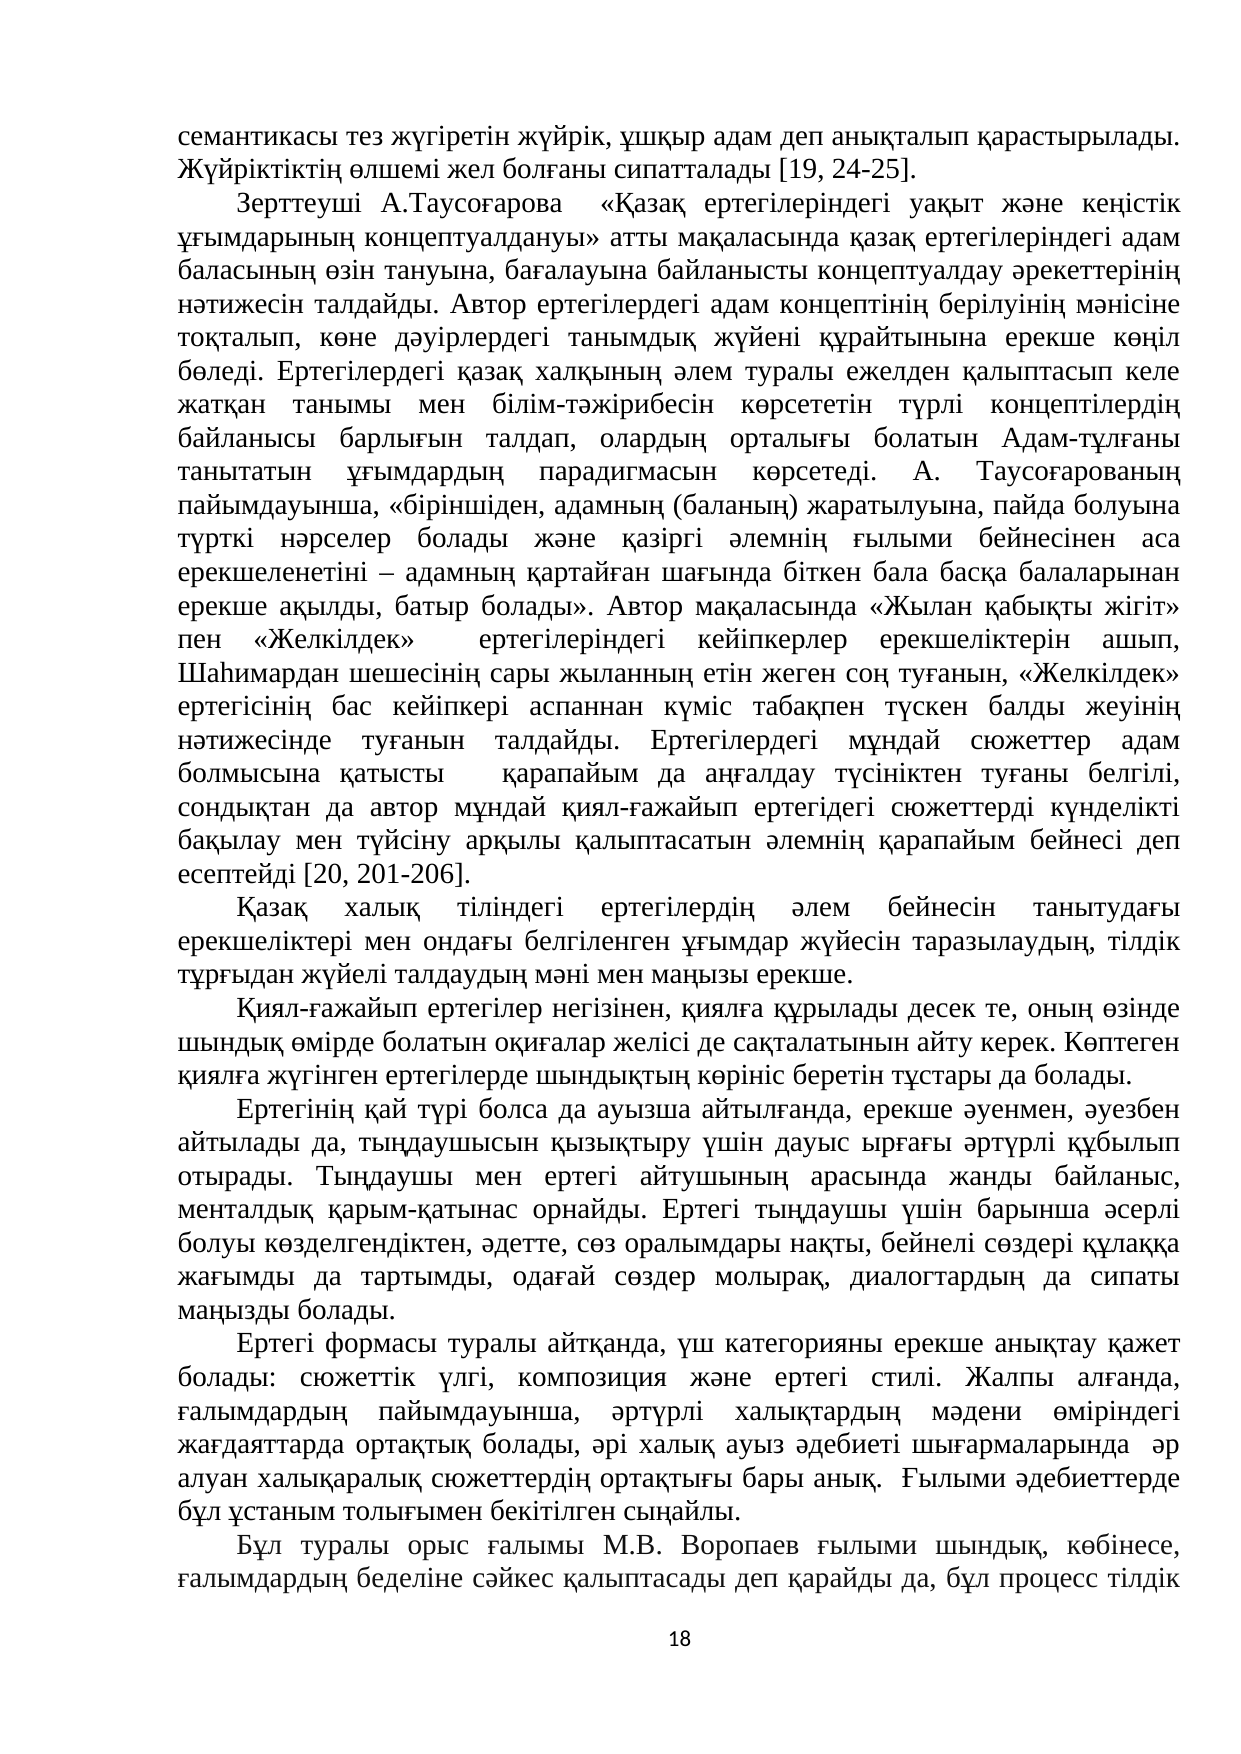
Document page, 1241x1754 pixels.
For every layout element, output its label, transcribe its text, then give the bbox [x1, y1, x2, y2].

text Зерттеуші А.Таусоғарова «Қазақ ертегілеріндегі уақыт және кеңістік ұғымдарының концептуалдануы» атты мақаласында қазақ ертегілеріндегі адам баласының өзін тануына, бағалауына байланысты концептуалдау әрекеттерінің нәтижесін талдайды. Автор ертегілердегі адам концептінің берілуінің мәнісіне тоқталып, көне дәуірлердегі танымдық жүйені құрайтынына ерекше көңіл бөледі. Ертегілердегі қазақ халқының әлем туралы ежелден қалыптасып келе жатқан танымы мен білім-тәжірибесін көрсететін түрлі концептілердің байланысы барлығын талдап, олардың орталығы болатын Адам-тұлғаны танытатын ұғымдардың парадигмасын көрсетеді. А. Таусоғарованың пайымдауынша, «біріншіден, адамның (баланың) жаратылуына, пайда болуына түрткі нәрселер болады және қазіргі әлемнің ғылыми бейнесінен аса ерекшеленетіні – адамның қартайған шағында біткен бала басқа балаларынан ерекше ақылды, батыр болады». Автор мақаласында «Жылан қабықты жігіт» пен «Желкілдек» ертегілеріндегі кейіпкерлер ерекшеліктерін ашып, Шаһимардан шешесінің сары жыланның етін жеген соң туғанын, «Желкілдек» ертегісінің бас кейіпкері аспаннан күміс табақпен түскен балды жеуінің нәтижесінде туғанын талдайды. Ертегілердегі мұндай сюжеттер адам болмысына қатысты қарапайым да аңғалдау түсініктен туғаны белгілі, сондықтан да автор мұндай қиял-ғажайып ертегідегі сюжеттерді күнделікті бақылау мен түйсіну арқылы қалыптасатын әлемнің қарапайым бейнесі деп есептейді [20, 201-206]. [177, 185, 1181, 889]
text Қазақ халық тіліндегі ертегілердің әлем бейнесін танытудағы ерекшеліктері мен ондағы белгіленген ұғымдар жүйесін таразылаудың, тілдік тұрғыдан жүйелі талдаудың мәні мен маңызы ерекше. [177, 889, 1181, 990]
text Ертегінің қай түрі болса да ауызша айтылғанда, ерекше әуенмен, әуезбен айтылады да, тыңдаушысын қызықтыру үшін дауыс ырғағы әртүрлі құбылып отырады. Тыңдаушы мен ертегі айтушының арасында жанды байланыс, менталдық қарым-қатынас орнайды. Ертегі тыңдаушы үшін барынша әсерлі болуы көзделгендіктен, әдетте, сөз оралымдары нақты, бейнелі сөздері құлаққа жағымды да тартымды, одағай сөздер молырақ, диалогтардың да сипаты маңызды болады. [177, 1091, 1181, 1326]
text Ертегі формасы туралы айтқанда, үш категорияны ерекше анықтау қажет болады: сюжеттік үлгі, композиция және ертегі стилі. Жалпы алғанда, ғалымдардың пайымдауынша, әртүрлі халықтардың мәдени өміріндегі жағдаяттарда ортақтық болады, әрі халық ауыз әдебиеті шығармаларында әр алуан халықаралық сюжеттердің ортақтығы бары анық. Ғылыми әдебиеттерде бұл ұстаным толығымен бекітілген сыңайлы. [177, 1326, 1181, 1527]
text Қиял-ғажайып ертегілер негізінен, қиялға құрылады десек те, оның өзінде шындық өмірде болатын оқиғалар желісі де сақталатынын айту керек. Көптеген қиялға жүгінген ертегілерде шындықтың көрініс беретін тұстары да болады. [177, 990, 1181, 1091]
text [177, 1527, 1181, 1594]
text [177, 118, 1181, 185]
